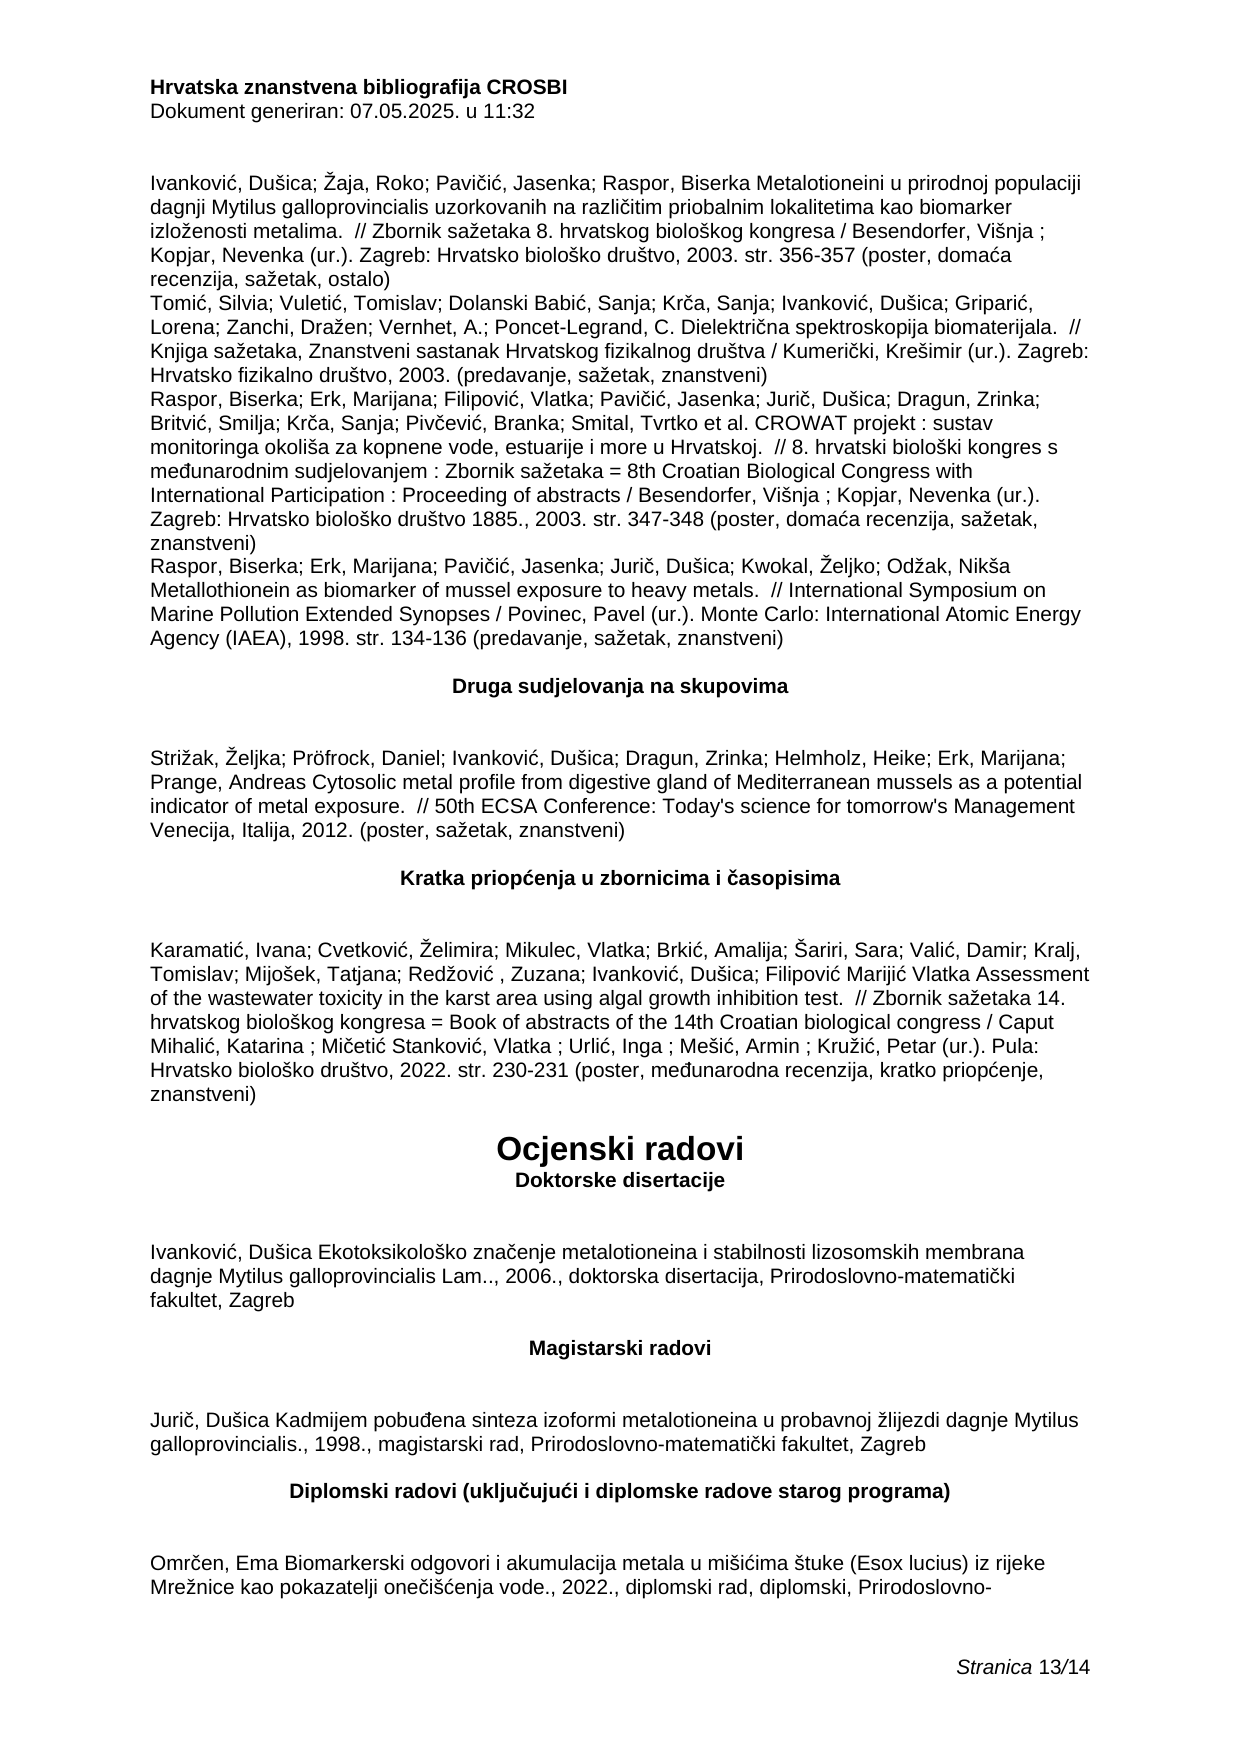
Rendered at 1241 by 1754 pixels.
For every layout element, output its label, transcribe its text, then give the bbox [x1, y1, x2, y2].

subtitle Doktorske disertacije [150, 1168, 1090, 1192]
subtitle Ocjenski radovi [150, 1129, 1090, 1168]
text Omrčen, Ema [150, 1551, 1090, 1599]
text Raspor, Biserka; Erk, Marijana; Filipović, Vlatka; Pavičić, Jasenka; Jurič, Dušica; Dragun, Zrinka; Britvić, Smilja; Krča, Sanja; Pivčević, Branka; Smital, Tvrtko et al. [150, 387, 1090, 554]
text Tomić, Silvia; Vuletić, Tomislav; Dolanski Babić, Sanja; Krča, Sanja; Ivanković, Dušica; Griparić, Lorena; Zanchi, Dražen; Vernhet, A.; Poncet-Legrand, C. [150, 291, 1090, 387]
subtitle Druga sudjelovanja na skupovima [150, 674, 1090, 698]
text Raspor, Biserka; Erk, Marijana; Pavičić, Jasenka; Jurič, Dušica; Kwokal, Željko; Odžak, Nikša [150, 554, 1090, 650]
text Karamatić, Ivana; Cvetković, Želimira; Mikulec, Vlatka; Brkić, Amalija; Šariri, Sara; Valić, Damir; Kralj, Tomislav; Mijošek, Tatjana; Redžović , Zuzana; Ivanković, Dušica; Filipović Marijić Vlatka [150, 938, 1090, 1105]
subtitle Diplomski radovi (uključujući i diplomske radove starog programa) [150, 1479, 1090, 1503]
text Jurič, Dušica [150, 1407, 1090, 1455]
text Ivanković, Dušica [150, 1240, 1090, 1312]
text Strižak, Željka; Pröfrock, Daniel; Ivanković, Dušica; Dragun, Zrinka; Helmholz, Heike; Erk, Marijana; Prange, Andreas [150, 746, 1090, 842]
subtitle Kratka priopćenja u zbornicima i časopisima [150, 866, 1090, 890]
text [150, 171, 1090, 291]
subtitle Magistarski radovi [150, 1336, 1090, 1359]
